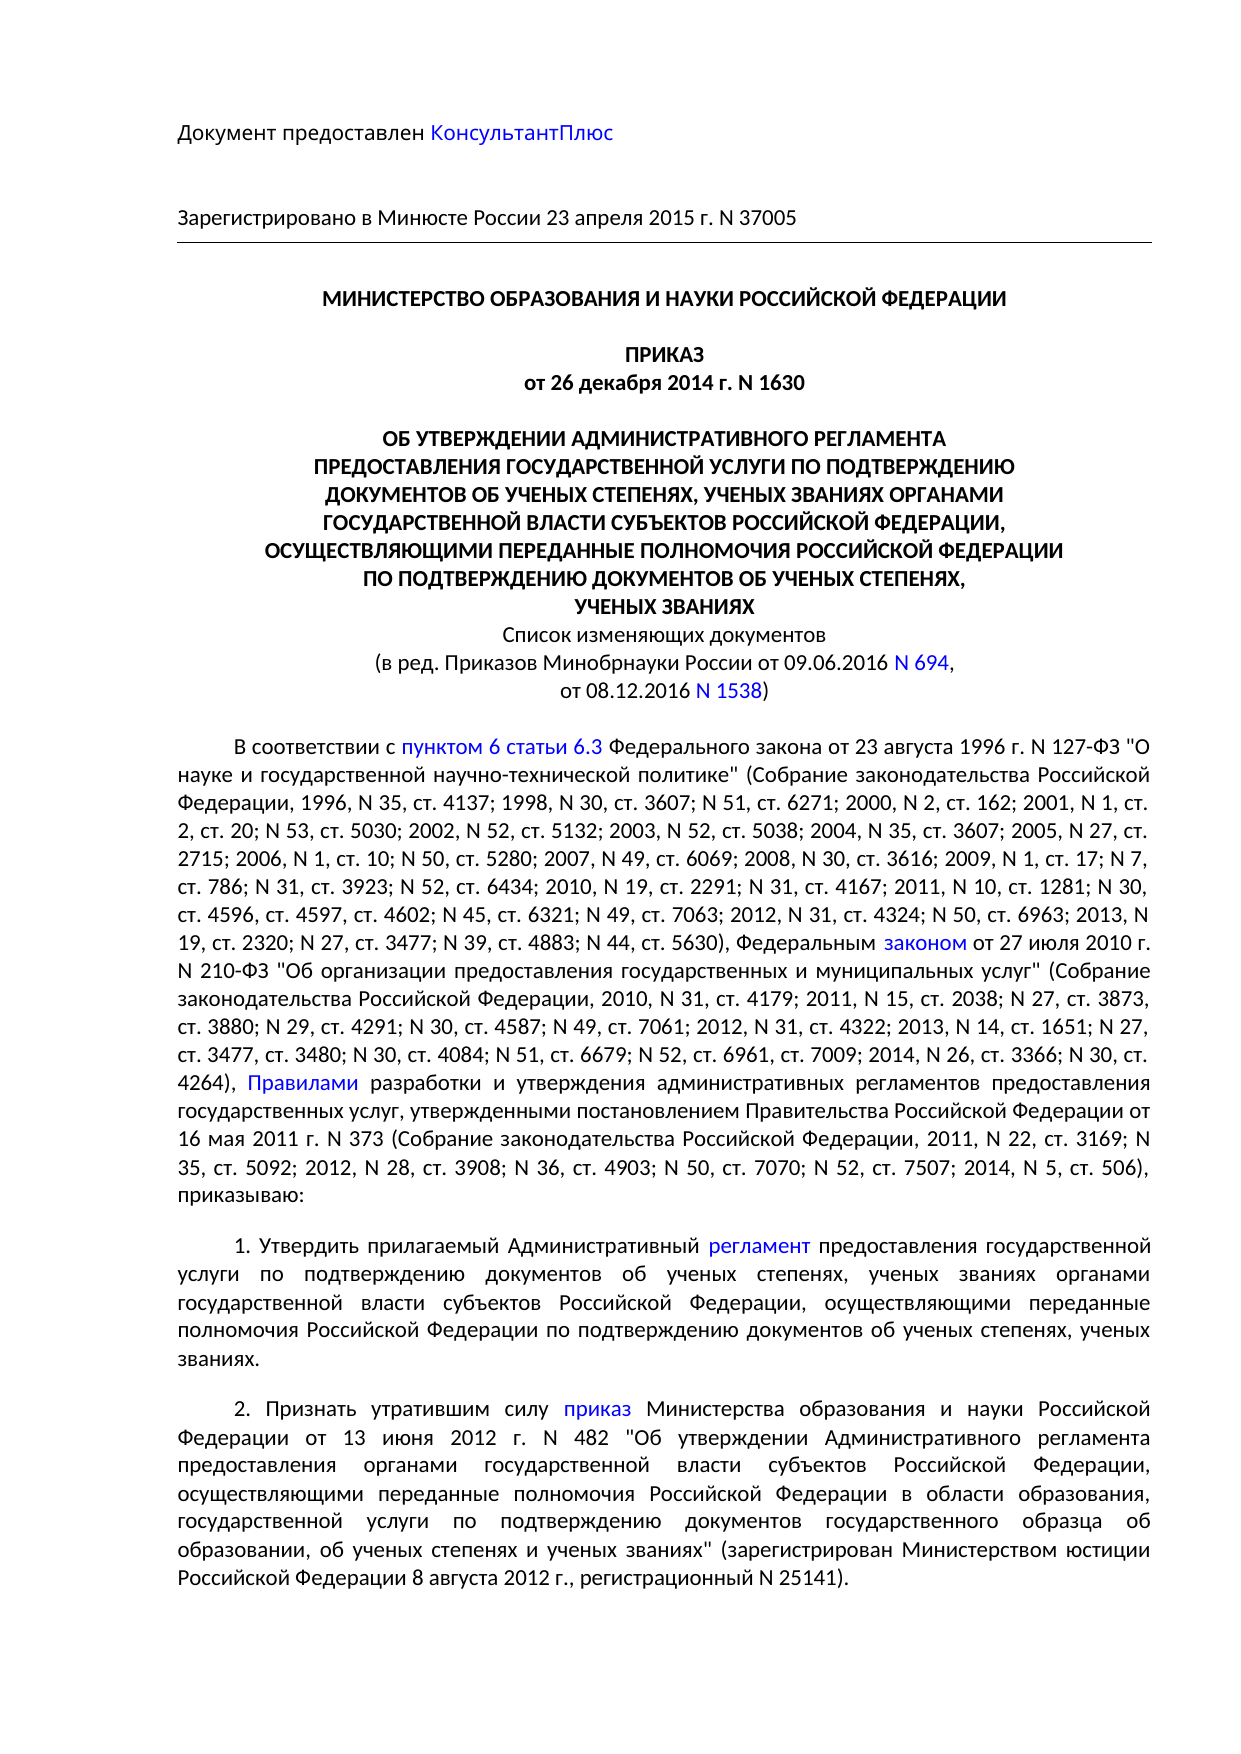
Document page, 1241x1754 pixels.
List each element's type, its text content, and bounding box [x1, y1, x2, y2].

title ПРИКАЗ [177, 340, 1152, 368]
text (в ред. Приказов Минобрнауки России от 09.06.2016 N 694, [177, 648, 1152, 676]
text 2. Признать утратившим силу приказ Министерства образования и науки Российской Федерации от 13 июня 2012 г. N 482 "Об утверждении Административного регламента предоставления органами государственной власти субъектов Российской Федерации, осуществляющими переданные полномочия Российской Федерации в области образования, государственной услуги по подтверждению документов государственного образца об образовании, об ученых степенях и ученых званиях" (зарегистрирован Министерством юстиции Российской Федерации 8 августа 2012 г., регистрационный N 25141). [177, 1394, 1152, 1591]
title МИНИСТЕРСТВО ОБРАЗОВАНИЯ И НАУКИ РОССИЙСКОЙ ФЕДЕРАЦИИ [177, 284, 1152, 312]
title Документ предоставлен КонсультантПлюс [177, 118, 1152, 175]
title от 26 декабря 2014 г. N 1630 [177, 368, 1152, 396]
title ОБ УТВЕРЖДЕНИИ АДМИНИСТРАТИВНОГО РЕГЛАМЕНТА [177, 424, 1152, 452]
title ОСУЩЕСТВЛЯЮЩИМИ ПЕРЕДАННЫЕ ПОЛНОМОЧИЯ РОССИЙСКОЙ ФЕДЕРАЦИИ [177, 536, 1152, 564]
title ПРЕДОСТАВЛЕНИЯ ГОСУДАРСТВЕННОЙ УСЛУГИ ПО ПОДТВЕРЖДЕНИЮ [177, 452, 1152, 480]
text В соответствии с пунктом 6 статьи 6.3 Федерального закона от 23 августа 1996 г. N 127-ФЗ "О науке и государственной научно-технической политике" (Собрание законодательства Российской Федерации, 1996, N 35, ст. 4137; 1998, N 30, ст. 3607; N 51, ст. 6271; 2000, N 2, ст. 162; 2001, N 1, ст. 2, ст. 20; N 53, ст. 5030; 2002, N 52, ст. 5132; 2003, N 52, ст. 5038; 2004, N 35, ст. 3607; 2005, N 27, ст. 2715; 2006, N 1, ст. 10; N 50, ст. 5280; 2007, N 49, ст. 6069; 2008, N 30, ст. 3616; 2009, N 1, ст. 17; N 7, ст. 786; N 31, ст. 3923; N 52, ст. 6434; 2010, N 19, ст. 2291; N 31, ст. 4167; 2011, N 10, ст. 1281; N 30, ст. 4596, ст. 4597, ст. 4602; N 45, ст. 6321; N 49, ст. 7063; 2012, N 31, ст. 4324; N 50, ст. 6963; 2013, N 19, ст. 2320; N 27, ст. 3477; N 39, ст. 4883; N 44, ст. 5630), Федеральным законом от 27 июля 2010 г. N 210-ФЗ "Об организации предоставления государственных и муниципальных услуг" (Собрание законодательства Российской Федерации, 2010, N 31, ст. 4179; 2011, N 15, ст. 2038; N 27, ст. 3873, ст. 3880; N 29, ст. 4291; N 30, ст. 4587; N 49, ст. 7061; 2012, N 31, ст. 4322; 2013, N 14, ст. 1651; N 27, ст. 3477, ст. 3480; N 30, ст. 4084; N 51, ст. 6679; N 52, ст. 6961, ст. 7009; 2014, N 26, ст. 3366; N 30, ст. 4264), Правилами разработки и утверждения административных регламентов предоставления государственных услуг, утвержденными постановлением Правительства Российской Федерации от 16 мая 2011 г. N 373 (Собрание законодательства Российской Федерации, 2011, N 22, ст. 3169; N 35, ст. 5092; 2012, N 28, ст. 3908; N 36, ст. 4903; N 50, ст. 7070; N 52, ст. 7507; 2014, N 5, ст. 506), приказываю: [177, 732, 1152, 1209]
text Список изменяющих документов [177, 620, 1152, 648]
title ГОСУДАРСТВЕННОЙ ВЛАСТИ СУБЪЕКТОВ РОССИЙСКОЙ ФЕДЕРАЦИИ, [177, 508, 1152, 536]
title ПО ПОДТВЕРЖДЕНИЮ ДОКУМЕНТОВ ОБ УЧЕНЫХ СТЕПЕНЯХ, [177, 564, 1152, 592]
text Зарегистрировано в Минюсте России 23 апреля 2015 г. N 37005 [177, 203, 1152, 231]
title ДОКУМЕНТОВ ОБ УЧЕНЫХ СТЕПЕНЯХ, УЧЕНЫХ ЗВАНИЯХ ОРГАНАМИ [177, 480, 1152, 508]
text 1. Утвердить прилагаемый Административный регламент предоставления государственной услуги по подтверждению документов об ученых степенях, ученых званиях органами государственной власти субъектов Российской Федерации, осуществляющими переданные полномочия Российской Федерации по подтверждению документов об ученых степенях, ученых званиях. [177, 1232, 1152, 1372]
title УЧЕНЫХ ЗВАНИЯХ [177, 592, 1152, 620]
text от 08.12.2016 N 1538) [177, 676, 1152, 704]
